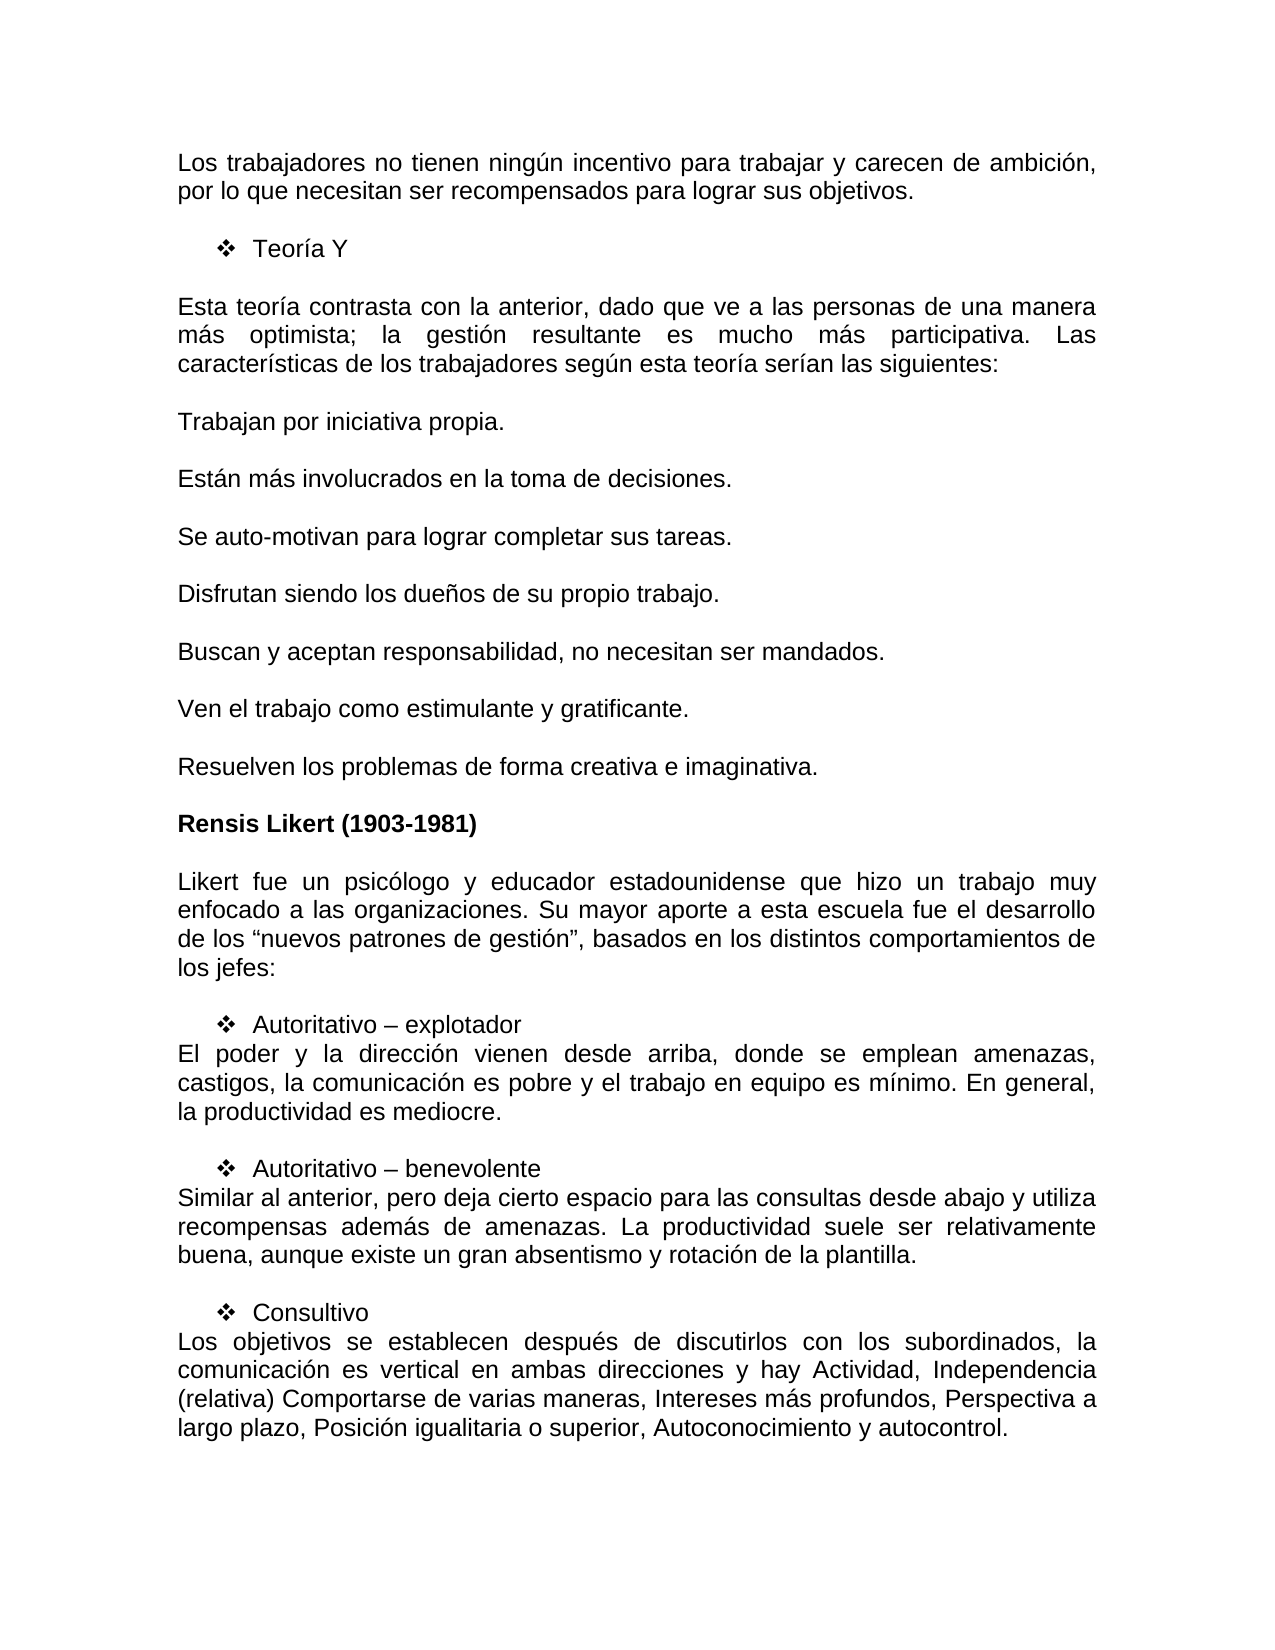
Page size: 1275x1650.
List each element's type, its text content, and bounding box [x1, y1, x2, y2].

text Likert fue un psicólogo y educador estadounidense que hizo un trabajo muy enfocado a las organizaciones. Su mayor aporte a esta escuela fue el desarrollo de los “nuevos patrones de gestión”, basados en los distintos comportamientos de los jefes: [177, 866, 1098, 981]
list Teoría Y [215, 234, 1098, 263]
text Los trabajadores no tienen ningún incentivo para trabajar y carecen de ambición, por lo que necesitan ser recompensados para lograr sus objetivos. [177, 148, 1098, 205]
text Están más involucrados en la toma de decisiones. [177, 464, 1098, 493]
text Los objetivos se establecen después de discutirlos con los subordinados, la comunicación es vertical en ambas direcciones y hay Actividad, Independencia (relativa) Comportarse de varias maneras, Intereses más profundos, Perspectiva a largo plazo, Posición igualitaria o superior, Autoconocimiento y autocontrol. [177, 1327, 1098, 1442]
text Disfrutan siendo los dueños de su propio trabajo. [177, 579, 1098, 608]
text Similar al anterior, pero deja cierto espacio para las consultas desde abajo y utiliza recompensas además de amenazas. La productividad suele ser relativamente buena, aunque existe un gran absentismo y rotación de la plantilla. [177, 1183, 1098, 1269]
text Ven el trabajo como estimulante y gratificante. [177, 694, 1098, 723]
text Se auto-motivan para lograr completar sus tareas. [177, 521, 1098, 550]
text El poder y la dirección vienen desde arriba, donde se emplean amenazas, castigos, la comunicación es pobre y el trabajo en equipo es mínimo. En general, la productividad es mediocre. [177, 1039, 1098, 1125]
text Buscan y aceptan responsabilidad, no necesitan ser mandados. [177, 636, 1098, 665]
text Trabajan por iniciativa propia. [177, 406, 1098, 435]
list Autoritativo – explotador [215, 1010, 1098, 1039]
list Autoritativo – benevolente [215, 1154, 1098, 1183]
text Resuelven los problemas de forma creativa e imaginativa. [177, 751, 1098, 780]
text Rensis Likert (1903-1981) [177, 809, 1098, 838]
list Consultivo [215, 1298, 1098, 1327]
text Esta teoría contrasta con la anterior, dado que ve a las personas de una manera más optimista; la gestión resultante es mucho más participativa. Las características de los trabajadores según esta teoría serían las siguientes: [177, 291, 1098, 378]
